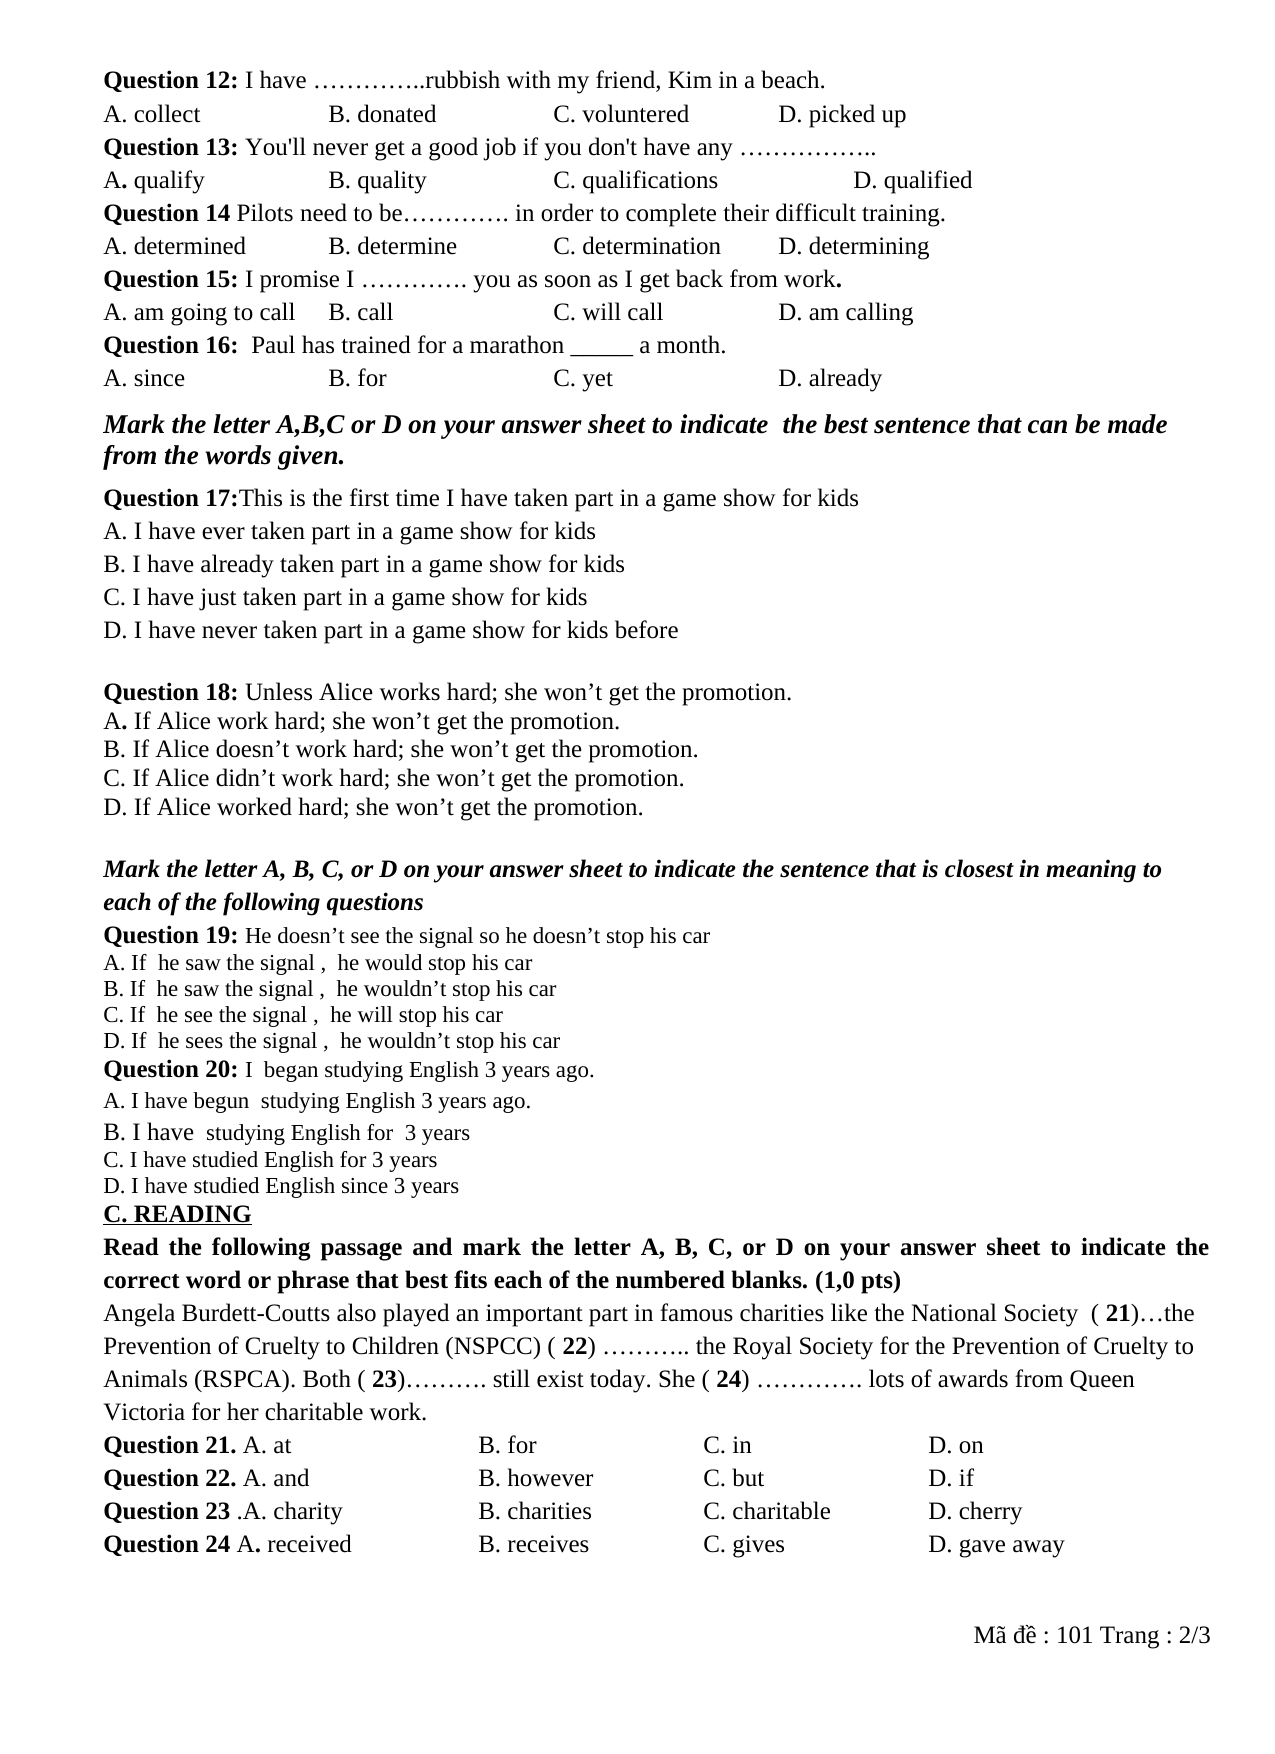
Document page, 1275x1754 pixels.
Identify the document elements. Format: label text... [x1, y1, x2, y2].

text C. READING [103, 1199, 1211, 1227]
text Question 15: I promise I …………. you as soon as I get back from work. [103, 264, 1211, 292]
list C. If Alice didn’t work hard; she won’t get the promotion. [103, 763, 1211, 792]
text Angela Burdett-Coutts also played an important part in famous charities like the National Society ( 21)…the Prevention of Cruelty to Children (NSPCC) ( 22) ……….. the Royal Society for the Prevention of Cruelty to Animals (RSPCA). Both ( 23)………. still exist today. She ( 24) …………. lots of awards from Queen Victoria for her charitable work. [103, 1298, 1211, 1426]
text A. since B. for C. yet D. already [103, 363, 1211, 392]
text A. qualify B. quality C. qualifications D. qualified [103, 165, 1211, 193]
list B. If Alice doesn’t work hard; she won’t get the promotion. [103, 734, 1211, 763]
text A. am going to call B. call C. will call D. am calling [103, 297, 1211, 326]
text D. I have studied English since 3 years [103, 1172, 1211, 1199]
text Question 23 .A. charity B. charities C. charitable D. cherry [103, 1496, 1211, 1524]
text Mark the letter A, B, C, or D on your answer sheet to indicate the sentence that is closest in meaning to each of the following questions [103, 854, 1211, 916]
text C. I have studied English for 3 years [103, 1146, 1211, 1172]
text Question 24 A. received B. receives C. gives D. gave away [103, 1529, 1211, 1558]
list D. If Alice worked hard; she won’t get the promotion. [103, 792, 1211, 821]
text A. If he saw the signal , he would stop his car [103, 948, 1211, 975]
text Question 20: I began studying English 3 years ago. [103, 1054, 1211, 1083]
text A. determined B. determine C. determination D. determining [103, 231, 1211, 259]
text C. If he see the signal , he will stop his car [103, 1001, 1211, 1028]
text C. I have just taken part in a game show for kids [103, 582, 1211, 611]
text D. If he sees the signal , he wouldn’t stop his car [103, 1028, 1211, 1054]
text Question 19: He doesn’t see the signal so he doesn’t stop his car [103, 920, 1211, 948]
text Question 21. A. at B. for C. in D. on [103, 1430, 1211, 1458]
text B. I have studying English for 3 years [103, 1117, 1211, 1146]
text D. I have never taken part in a game show for kids before [103, 615, 1211, 644]
text Read the following passage and mark the letter A, B, C, or D on your answer sheet to indicate the correct word or phrase that best fits each of the numbered blanks. (1,0 pts) [103, 1232, 1211, 1293]
text Question 17:This is the first time I have taken part in a game show for kids [103, 483, 1211, 512]
text B. If he saw the signal , he wouldn’t stop his car [103, 975, 1211, 1001]
list A. If Alice work hard; she won’t get the promotion. [103, 706, 1211, 734]
text A. I have begun studying English 3 years ago. [103, 1087, 1211, 1113]
text A. collect B. donated C. voluntered D. picked up [103, 99, 1211, 127]
text Question 14 Pilots need to be…………. in order to complete their difficult training. [103, 198, 1211, 226]
text Question 13: You'll never get a good job if you don't have any …………….. [103, 132, 1211, 160]
text Question 16: Paul has trained for a marathon _____ a month. [103, 330, 1211, 358]
text Mark the letter A,B,C or D on your answer sheet to indicate the best sentence that can be made from the words given. [103, 408, 1211, 471]
text Question 12: I have …………..rubbish with my friend, Kim in a beach. [103, 66, 1211, 94]
text B. I have already taken part in a game show for kids [103, 549, 1211, 578]
text Question 22. A. and B. however C. but D. if [103, 1463, 1211, 1492]
list Question 18: Unless Alice works hard; she won’t get the promotion. [103, 677, 1211, 706]
text A. I have ever taken part in a game show for kids [103, 516, 1211, 545]
